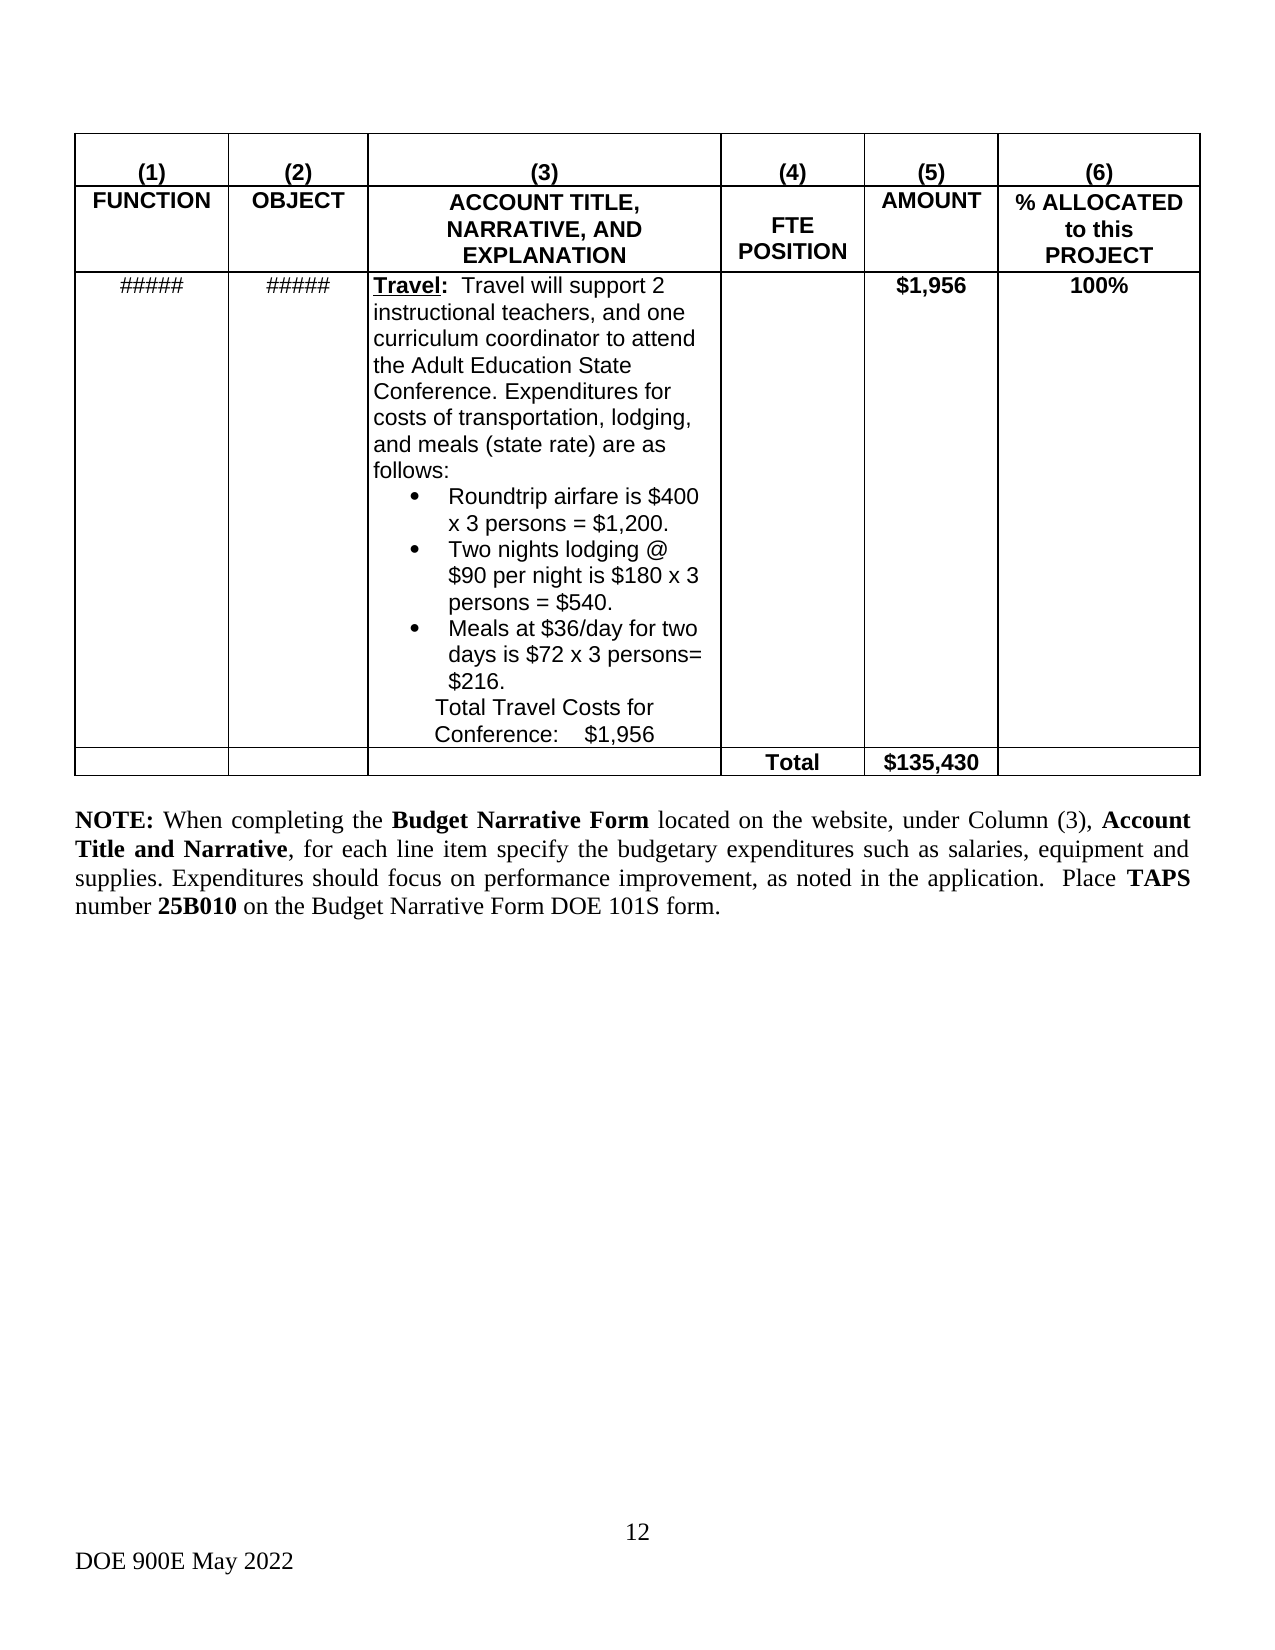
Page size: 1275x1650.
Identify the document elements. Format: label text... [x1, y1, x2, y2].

text NOTE: When completing the Budget Narrative Form located on the website, under Column (3), Account Title and Narrative, for each line item specify the budgetary expenditures such as salaries, equipment and supplies. Expenditures should focus on performance improvement, as noted in the application. Place TAPS number 25B010 on the Budget Narrative Form DOE 101S form. [75, 805, 1191, 920]
table_header (6) [999, 134, 1199, 185]
table_cell Travel: Travel will support 2 instructional teachers, and one curriculum coordinator to attend the Adult Education State Conference. Expenditures for costs of transportation, lodging, and meals (state rate) are as follows: Roundtrip airfare is $400 x 3 persons = $1,200. Two nights lodging @ $90 per night is $180 x 3 persons = $540. Meals at $36/day for two days is $72 x 3 persons= $216. Total Travel Costs for Conference: $1,956 [369, 273, 720, 747]
table_cell 100% [999, 273, 1199, 747]
table_cell [999, 748, 1199, 775]
table_cell FTE POSITION [722, 187, 864, 271]
table_cell FUNCTION [76, 187, 228, 271]
table_cell AMOUNT [865, 187, 997, 271]
table_cell [76, 748, 228, 775]
table_cell $135,430 [865, 748, 997, 775]
table_cell ACCOUNT TITLE, NARRATIVE, AND EXPLANATION [369, 187, 720, 271]
table_cell OBJECT [229, 187, 367, 271]
table_header (2) [229, 134, 367, 185]
table_cell ##### [229, 273, 367, 747]
table_cell ##### [76, 273, 228, 747]
table_cell [229, 748, 367, 775]
table_header (1) [76, 134, 228, 185]
table_header (5) [865, 134, 997, 185]
table_header (3) [369, 134, 720, 185]
table_cell [369, 748, 720, 775]
table_cell $1,956 [865, 273, 997, 747]
table_cell Total [722, 748, 864, 775]
table_cell % ALLOCATED to this PROJECT [999, 187, 1199, 271]
table_header (4) [722, 134, 864, 185]
table_cell [722, 273, 864, 747]
